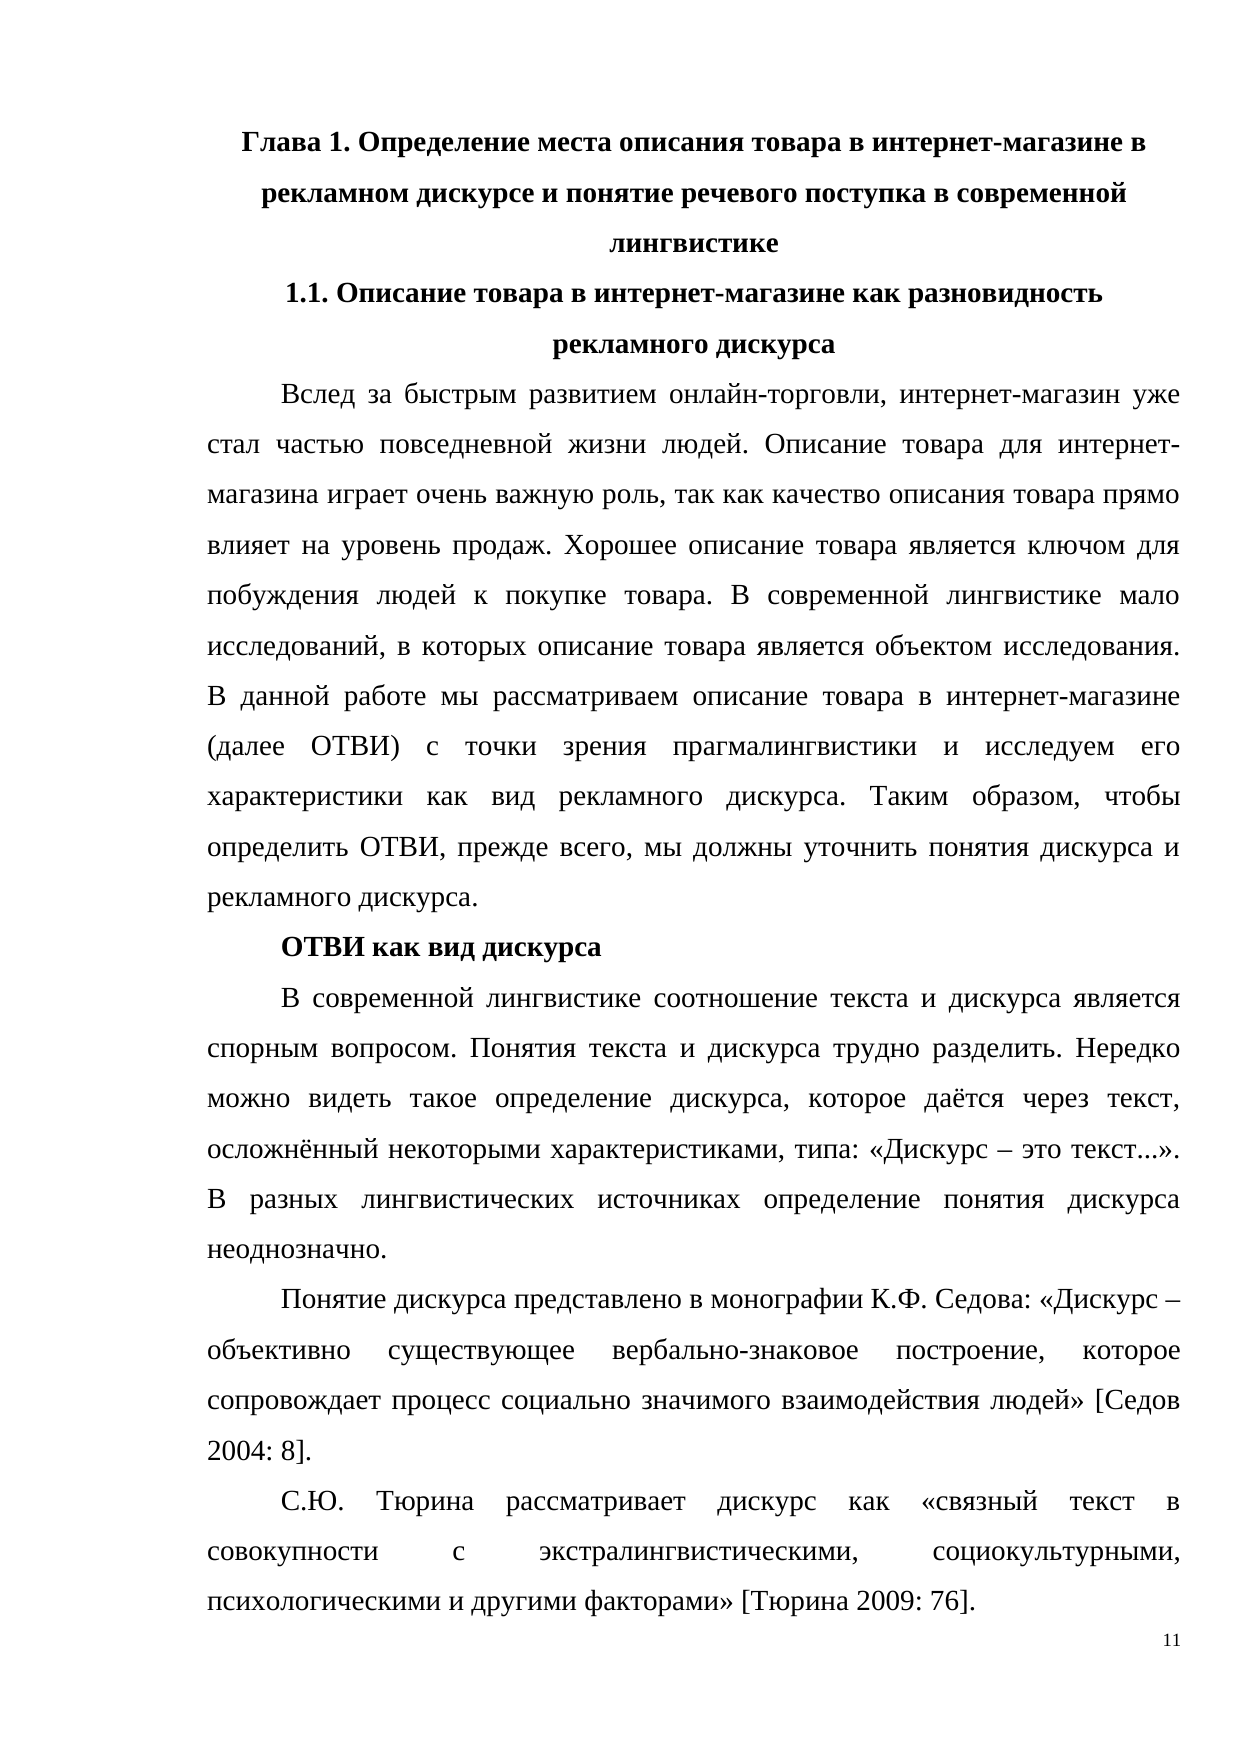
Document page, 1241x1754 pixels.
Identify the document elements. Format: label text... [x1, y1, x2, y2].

text Глава 1. Определение места описания товара в интернет-магазине в рекламном дискурсе и понятие речевого поступка в современной лингвистике [207, 124, 1181, 259]
text Понятие дискурса представлено в монографии К.Ф. Седова: «Дискурс – объективно существующее вербально-знаковое построение, которое сопровождает процесс социально значимого взаимодействия людей» [Седов 2004: 8]. [207, 1282, 1181, 1466]
text ОТВИ как вид дискурса [207, 929, 1181, 963]
text С.Ю. Тюрина рассматривает дискурс как «связный текст в совокупности с экстралингвистическими, социокультурными, психологическими и другими факторами» [Тюрина 2009: 76]. [207, 1483, 1181, 1617]
text В современной лингвистике соотношение текста и дискурса является спорным вопросом. Понятия текста и дискурса трудно разделить. Нередко можно видеть такое определение дискурса, которое даётся через текст, осложнённый некоторыми характеристиками, типа: «Дискурс – это текст...». В разных лингвистических источниках определение понятия дискурса неоднозначно. [207, 980, 1181, 1265]
text 1.1. Описание товара в интернет-магазине как разновидность рекламного дискурса [207, 275, 1181, 359]
text Вслед за быстрым развитием онлайн-торговли, интернет-магазин уже стал частью повседневной жизни людей. Описание товара для интернет-магазина играет очень важную роль, так как качество описания товара прямо влияет на уровень продаж. Хорошее описание товара является ключом для побуждения людей к покупке товара. В современной лингвистике мало исследований, в которых описание товара является объектом исследования. В данной работе мы рассматриваем описание товара в интернет-магазине (далее ОТВИ) с точки зрения прагмалингвистики и исследуем его характеристики как вид рекламного дискурса. Таким образом, чтобы определить ОТВИ, прежде всего, мы должны уточнить понятия дискурса и рекламного дискурса. [207, 376, 1181, 913]
